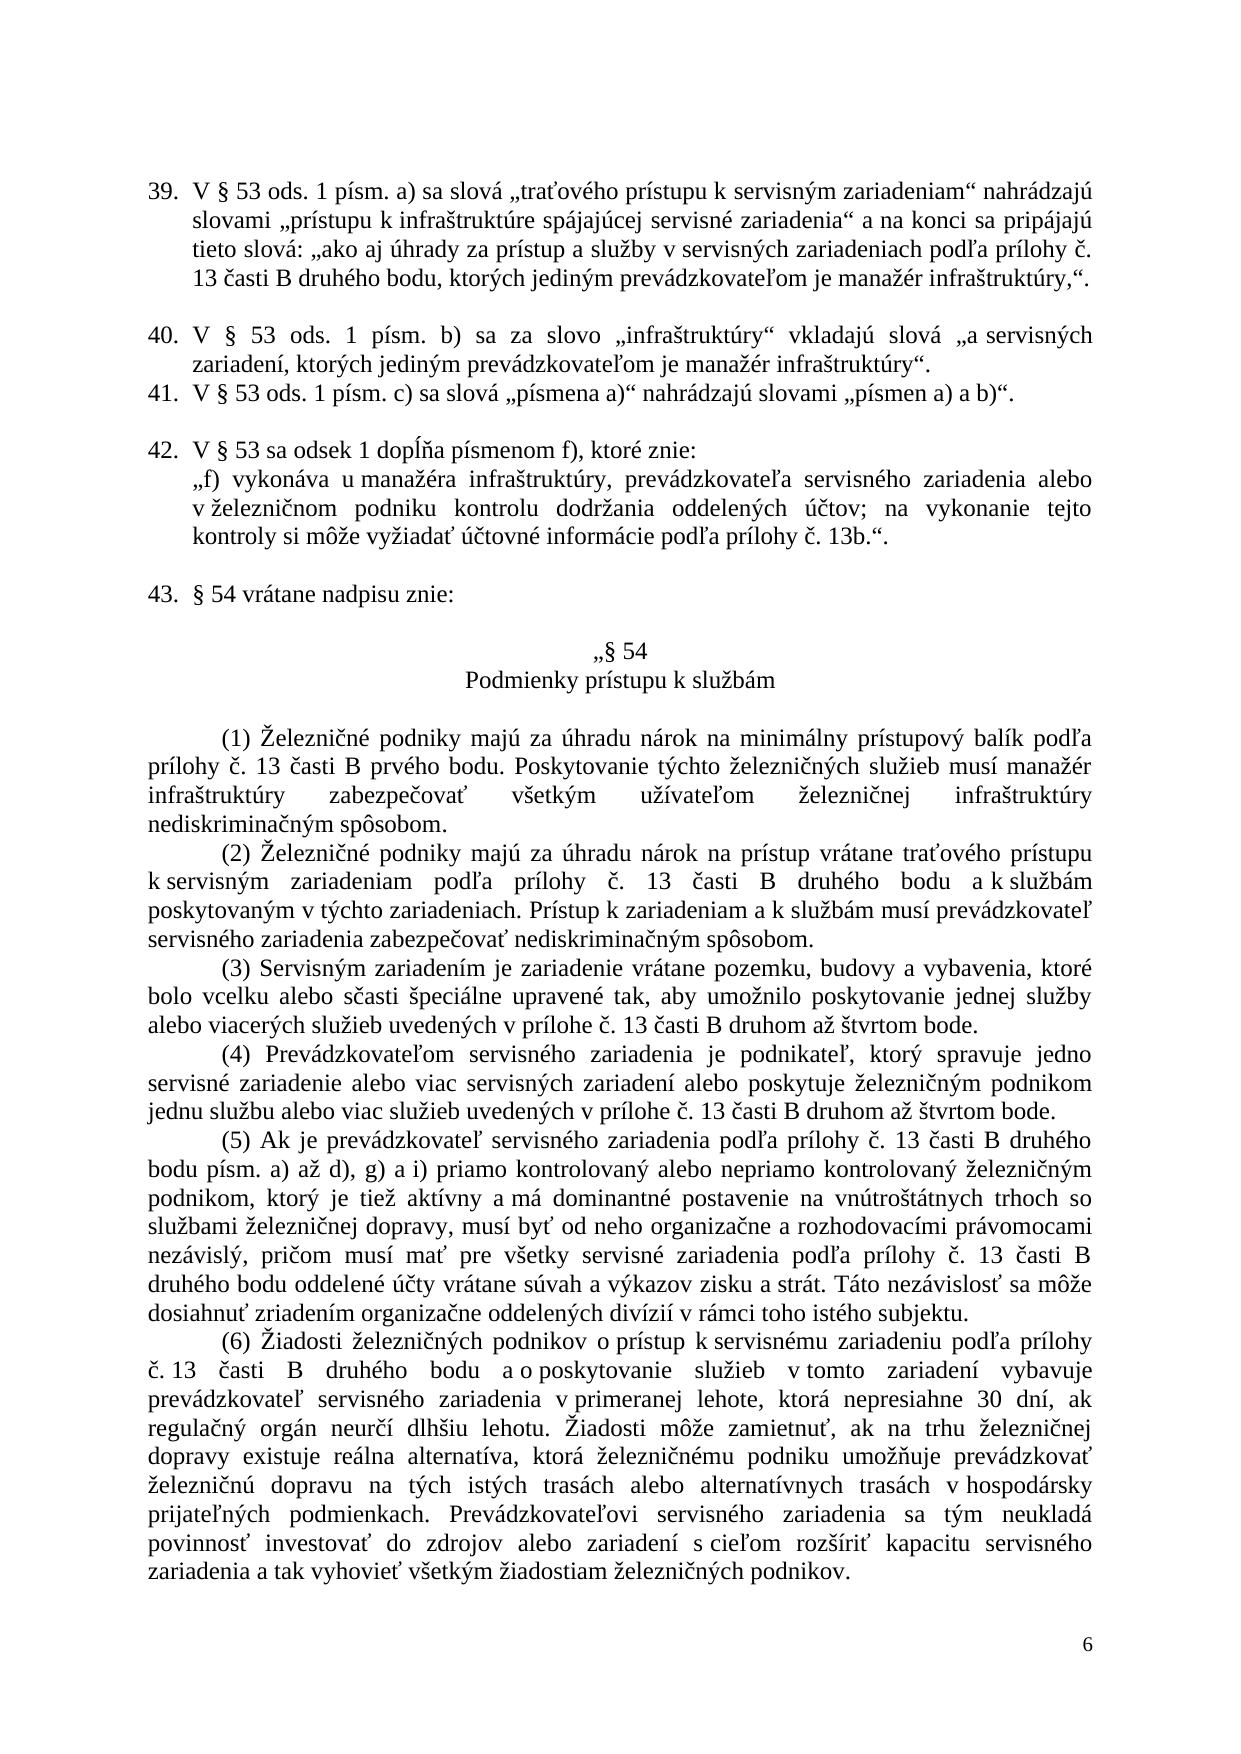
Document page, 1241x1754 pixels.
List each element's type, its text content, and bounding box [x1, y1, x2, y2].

text (5) Ak je prevádzkovateľ servisného zariadenia podľa prílohy č. 13 časti B druhého bodu písm. a) až d), g) a i) priamo kontrolovaný alebo nepriamo kontrolovaný železničným podnikom, ktorý je tiež aktívny a má dominantné postavenie na vnútroštátnych trhoch so službami železničnej dopravy, musí byť od neho organizačne a rozhodovacími právomocami nezávislý, pričom musí mať pre všetky servisné zariadenia podľa prílohy č. 13 časti B druhého bodu oddelené účty vrátane súvah a výkazov zisku a strát. Táto nezávislosť sa môže dosiahnuť zriadením organizačne oddelených divízií v rámci toho istého subjektu. [148, 1125, 1093, 1326]
text (3) Servisným zariadením je zariadenie vrátane pozemku, budovy a vybavenia, ktoré bolo vcelku alebo sčasti špeciálne upravené tak, aby umožnilo poskytovanie jednej služby alebo viacerých služieb uvedených v prílohe č. 13 časti B druhom až štvrtom bode. [148, 953, 1093, 1039]
list § 54 vrátane nadpisu znie: [148, 579, 1093, 608]
list V § 53 ods. 1 písm. b) sa za slovo „infraštruktúry“ vkladajú slová „a servisných zariadení, ktorých jediným prevádzkovateľom je manažér infraštruktúry“. [148, 320, 1093, 378]
list V § 53 ods. 1 písm. a) sa slová „traťového prístupu k servisným zariadeniam“ nahrádzajú slovami „prístupu k infraštruktúre spájajúcej servisné zariadenia“ a na konci sa pripájajú tieto slová: „ako aj úhrady za prístup a služby v servisných zariadeniach podľa prílohy č. 13 časti B druhého bodu, ktorých jediným prevádzkovateľom je manažér infraštruktúry,“. [148, 176, 1093, 291]
list V § 53 ods. 1 písm. c) sa slová „písmena a)“ nahrádzajú slovami „písmen a) a b)“. [148, 378, 1093, 406]
text „f) vykonáva u manažéra infraštruktúry, prevádzkovateľa servisného zariadenia alebo v železničnom podniku kontrolu dodržania oddelených účtov; na vykonanie tejto kontroly si môže vyžiadať účtovné informácie podľa prílohy č. 13b.“. [192, 464, 1093, 550]
text (1) Železničné podniky majú za úhradu nárok na minimálny prístupový balík podľa prílohy č. 13 časti B prvého bodu. Poskytovanie týchto železničných služieb musí manažér infraštruktúry zabezpečovať všetkým užívateľom železničnej infraštruktúry nediskriminačným spôsobom. [148, 723, 1093, 838]
text (4) Prevádzkovateľom servisného zariadenia je podnikateľ, ktorý spravuje jedno servisné zariadenie alebo viac servisných zariadení alebo poskytuje železničným podnikom jednu službu alebo viac služieb uvedených v prílohe č. 13 časti B druhom až štvrtom bode. [148, 1039, 1093, 1125]
text (2) Železničné podniky majú za úhradu nárok na prístup vrátane traťového prístupu k servisným zariadeniam podľa prílohy č. 13 časti B druhého bodu a k službám poskytovaným v týchto zariadeniach. Prístup k zariadeniam a k službám musí prevádzkovateľ servisného zariadenia zabezpečovať nediskriminačným spôsobom. [148, 838, 1093, 953]
list V § 53 sa odsek 1 dopĺňa písmenom f), ktoré znie: [148, 435, 1093, 464]
text „§ 54 [148, 636, 1093, 665]
text (6) Žiadosti železničných podnikov o prístup k servisnému zariadeniu podľa prílohy č. 13 časti B druhého bodu a o poskytovanie služieb v tomto zariadení vybavuje prevádzkovateľ servisného zariadenia v primeranej lehote, ktorá nepresiahne 30 dní, ak regulačný orgán neurčí dlhšiu lehotu. Žiadosti môže zamietnuť, ak na trhu železničnej dopravy existuje reálna alternatíva, ktorá železničnému podniku umožňuje prevádzkovať železničnú dopravu na tých istých trasách alebo alternatívnych trasách v hospodársky prijateľných podmienkach. Prevádzkovateľovi servisného zariadenia sa tým neukladá povinnosť investovať do zdrojov alebo zariadení s cieľom rozšíriť kapacitu servisného zariadenia a tak vyhovieť všetkým žiadostiam železničných podnikov. [148, 1326, 1093, 1585]
text Podmienky prístupu k službám [148, 665, 1093, 694]
